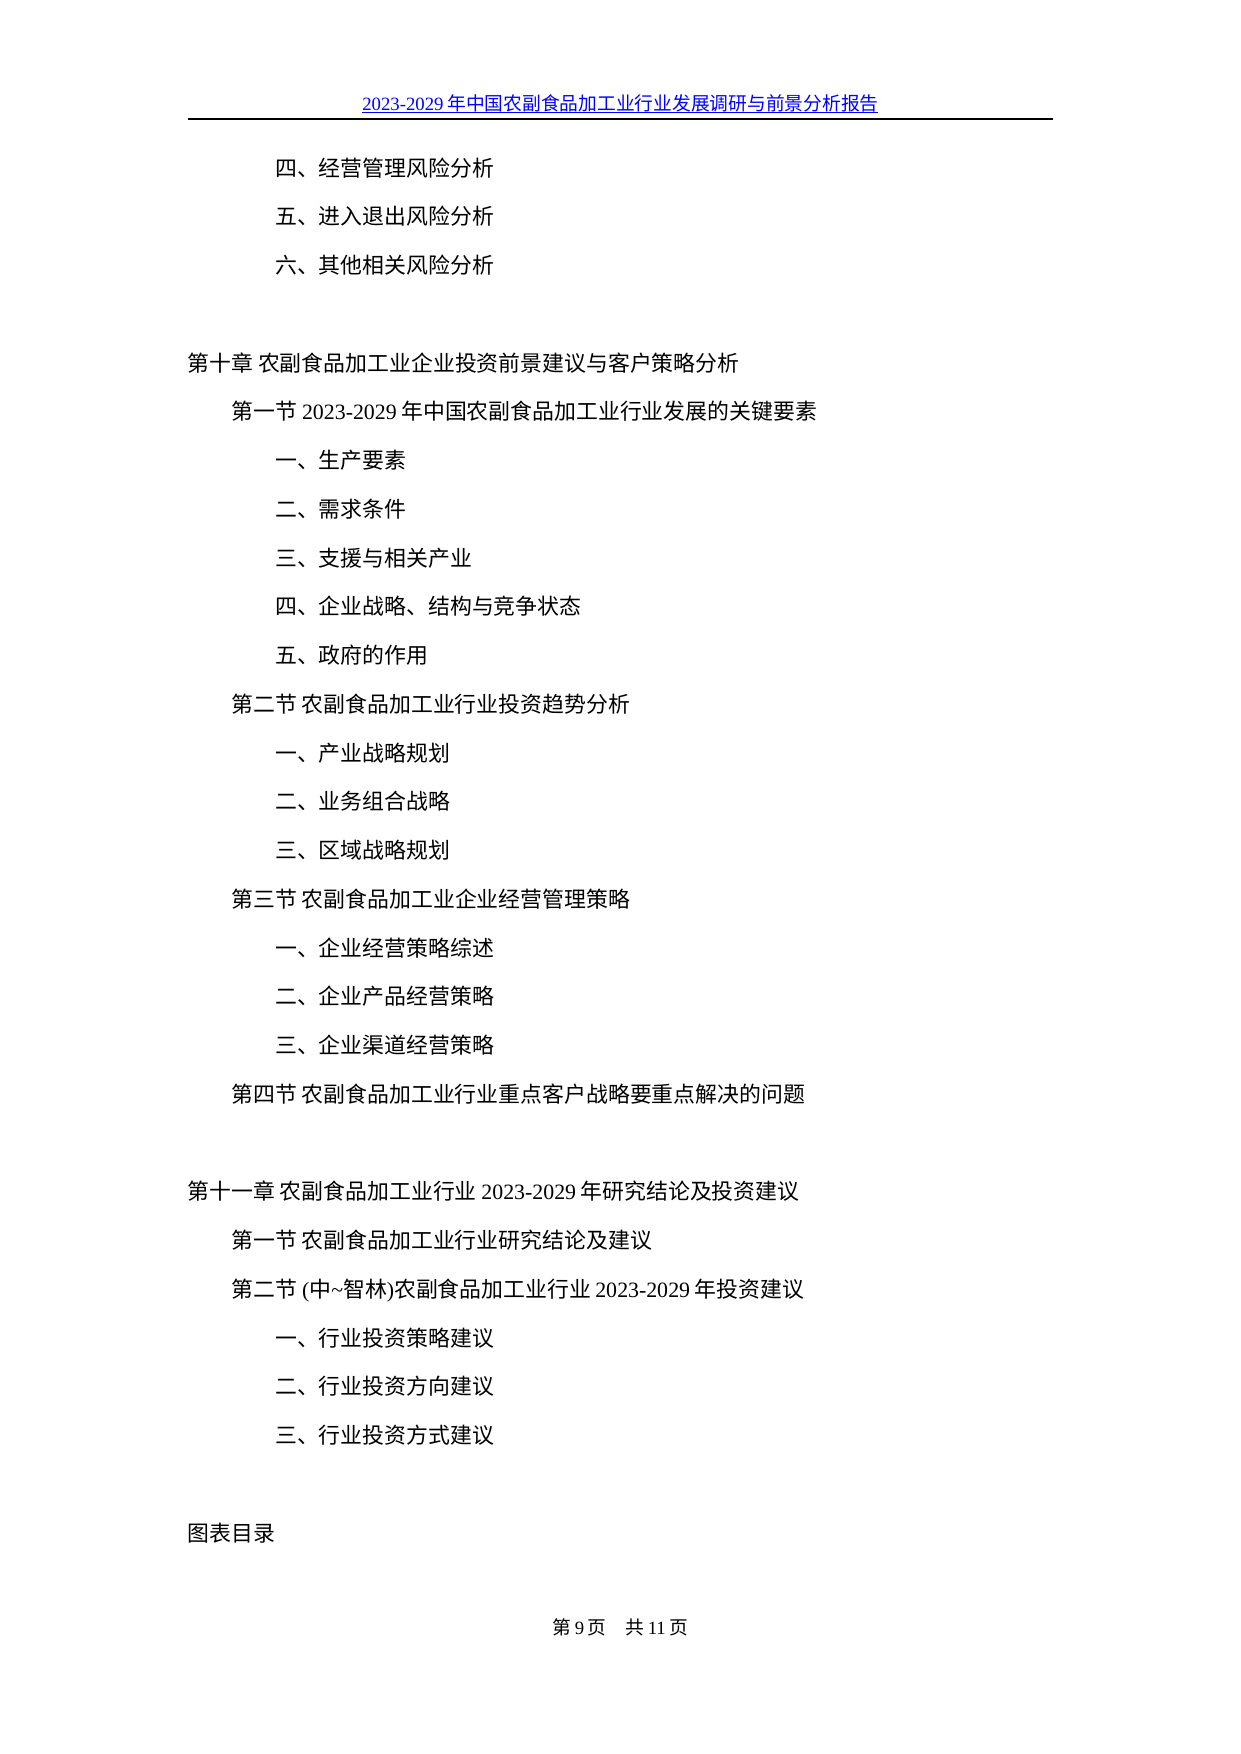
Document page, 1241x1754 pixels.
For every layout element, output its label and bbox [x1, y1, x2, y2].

text [187, 150, 1053, 1548]
